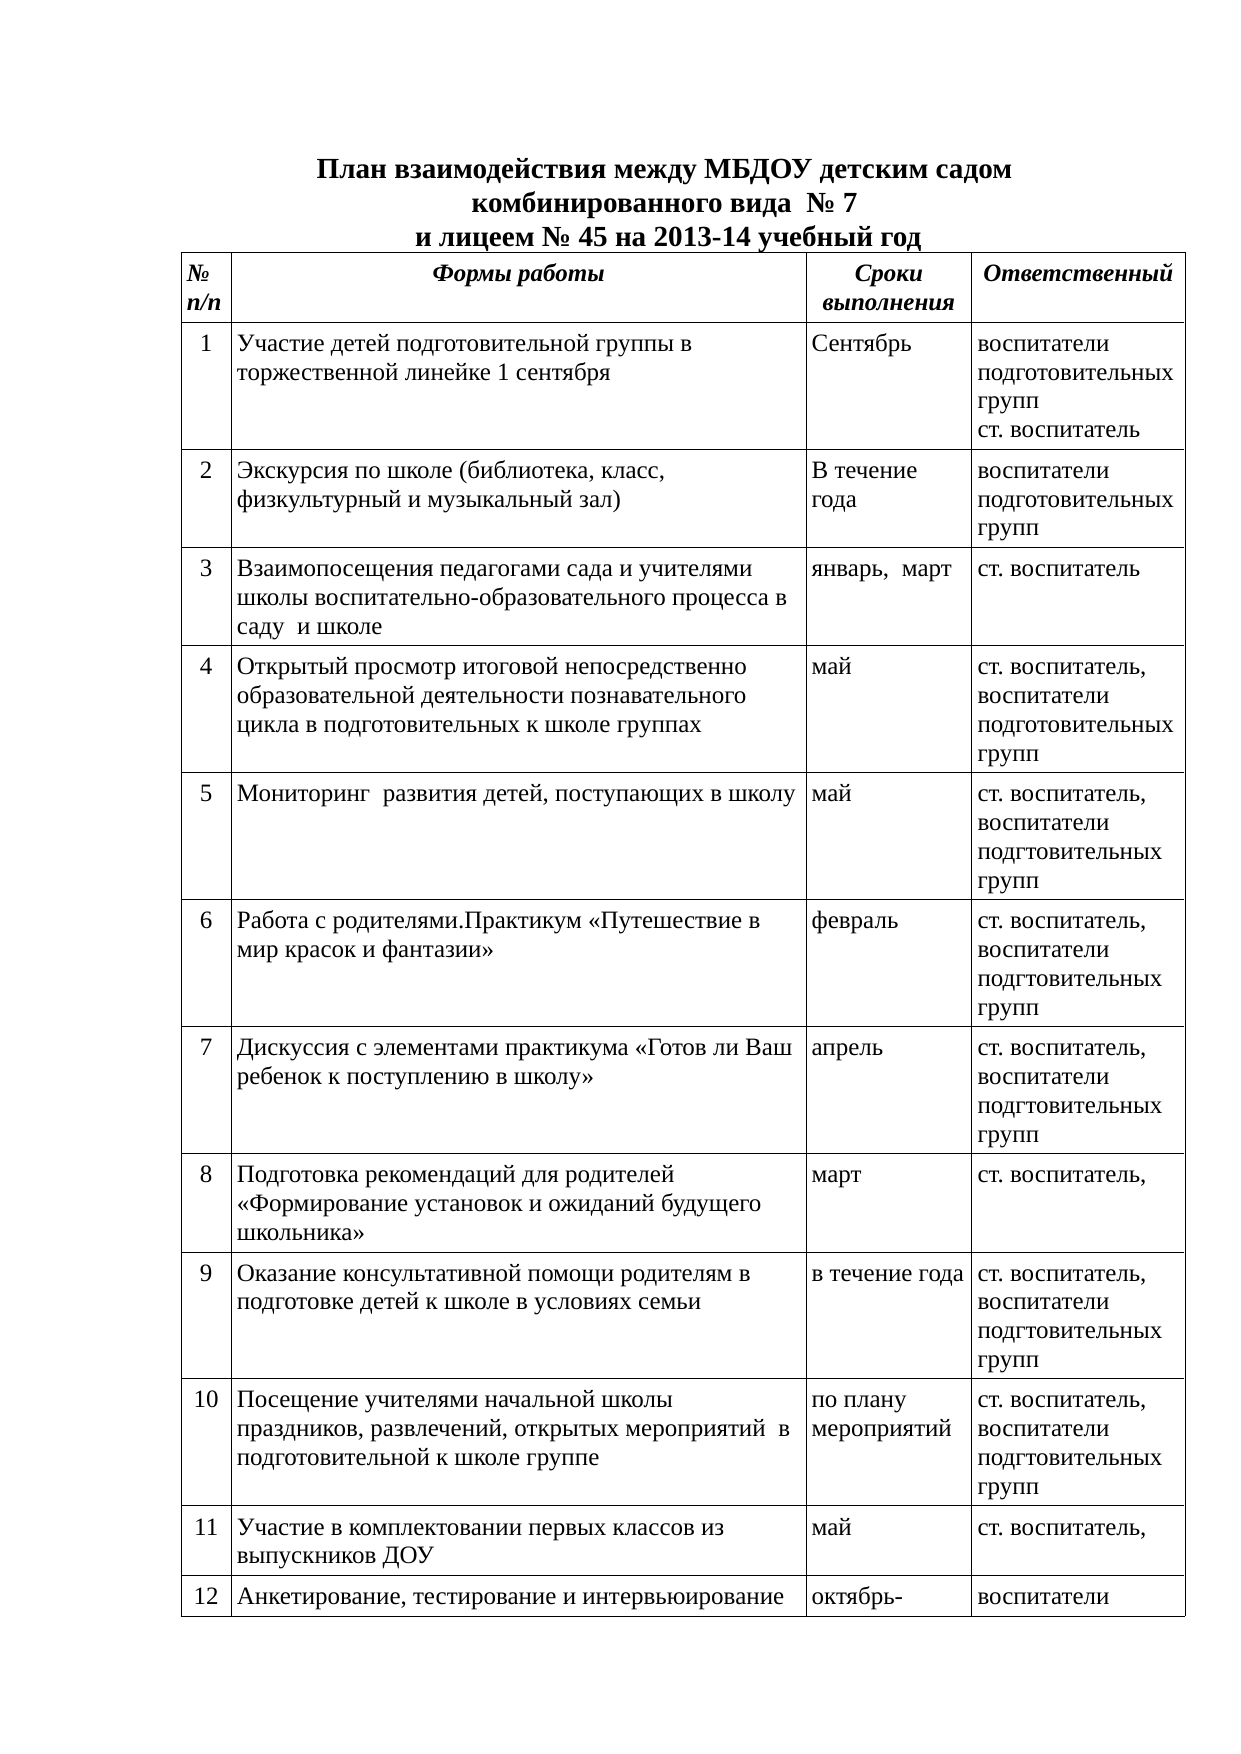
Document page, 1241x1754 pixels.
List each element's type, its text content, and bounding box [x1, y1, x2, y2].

table_header Сроки выполнения [807, 253, 971, 322]
table_cell 8 [182, 1154, 231, 1251]
table_cell ст. воспитатель, воспитатели подгтовительных групп [972, 899, 1185, 1026]
table_cell 7 [182, 1027, 231, 1153]
table_cell май [807, 646, 971, 772]
table_cell Посещение учителями начальной школы праздников, развлечений, открытых мероприятий в подготовительной к школе группе [232, 1379, 806, 1505]
table_cell Сентябрь [807, 323, 971, 449]
table_cell 4 [182, 646, 231, 772]
table_cell ст. воспитатель, воспитатели подгтовительных групп [972, 1378, 1185, 1505]
table_cell Работа с родителями.Практикум «Путешествие в мир красок и фантазии» [232, 900, 806, 1026]
table_cell Мониторинг развития детей, поступающих в школу [232, 773, 806, 899]
table_cell 10 [182, 1379, 231, 1505]
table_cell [232, 1576, 806, 1616]
table_cell 2 [182, 450, 231, 547]
text комбинированного вида № 7 [177, 185, 1152, 219]
table_cell 9 [182, 1253, 231, 1378]
table_cell Подготовка рекомендаций для родителей «Формирование установок и ожиданий будущего школьника» [232, 1154, 806, 1251]
table_cell ст. воспитатель, воспитатели подготовительных групп [972, 645, 1185, 772]
text и лицеем № 45 на 2013-14 учебный год [177, 219, 1152, 252]
table_cell февраль [807, 900, 971, 1026]
table_cell ст. воспитатель [972, 547, 1185, 645]
table_cell ст. воспитатель, воспитатели подгтовительных групп [972, 1026, 1185, 1153]
table_cell Участие детей подготовительной группы в торжественной линейке 1 сентября [232, 323, 806, 449]
table_cell воспитатели подготовительных групп ст. воспитатель [972, 322, 1185, 449]
table_cell ст. воспитатель, воспитатели подгтовительных групп [972, 1251, 1185, 1378]
table_header Ответственный [972, 253, 1185, 322]
table_cell воспитатели [972, 1575, 1185, 1616]
table_cell март [807, 1154, 971, 1251]
table_header Формы работы [232, 253, 806, 322]
table_cell Открытый просмотр итоговой непосредственно образовательной деятельности познавательного цикла в подготовительных к школе группах [232, 646, 806, 772]
text План взаимодействия между МБДОУ детским садом [177, 152, 1152, 185]
table_cell май [807, 1506, 971, 1575]
table_cell Оказание консультативной помощи родителям в подготовке детей к школе в условиях семьи [232, 1253, 806, 1378]
table_cell по плану мероприятий [807, 1379, 971, 1505]
table_cell 11 [182, 1506, 231, 1575]
table_cell Экскурсия по школе (библиотека, класс, физкультурный и музыкальный зал) [232, 450, 806, 547]
table_cell В течение года [807, 450, 971, 547]
table_cell 6 [182, 900, 231, 1026]
table_cell Участие в комплектовании первых классов из выпускников ДОУ [232, 1506, 806, 1575]
table_cell 12 [182, 1576, 231, 1616]
table_cell Дискуссия с элементами практикума «Готов ли Ваш ребенок к поступлению в школу» [232, 1027, 806, 1153]
table_cell ст. воспитатель, [972, 1505, 1185, 1575]
table_cell октябрь-ноябрь [807, 1576, 971, 1616]
table_cell май [807, 773, 971, 899]
table_cell ст. воспитатель, [972, 1153, 1185, 1251]
table_cell в течение года [807, 1253, 971, 1378]
table_header № п/п [182, 253, 231, 322]
table_cell 5 [182, 773, 231, 899]
table_cell апрель [807, 1027, 971, 1153]
table_cell ст. воспитатель, воспитатели подгтовительных групп [972, 772, 1185, 899]
table_cell 3 [182, 548, 231, 645]
table_cell 1 [182, 323, 231, 449]
table_cell январь, март [807, 548, 971, 645]
table_cell воспитатели подготовительных групп [972, 449, 1185, 547]
table_cell Взаимопосещения педагогами сада и учителями школы воспитательно-образовательного процесса в саду и школе [232, 548, 806, 645]
